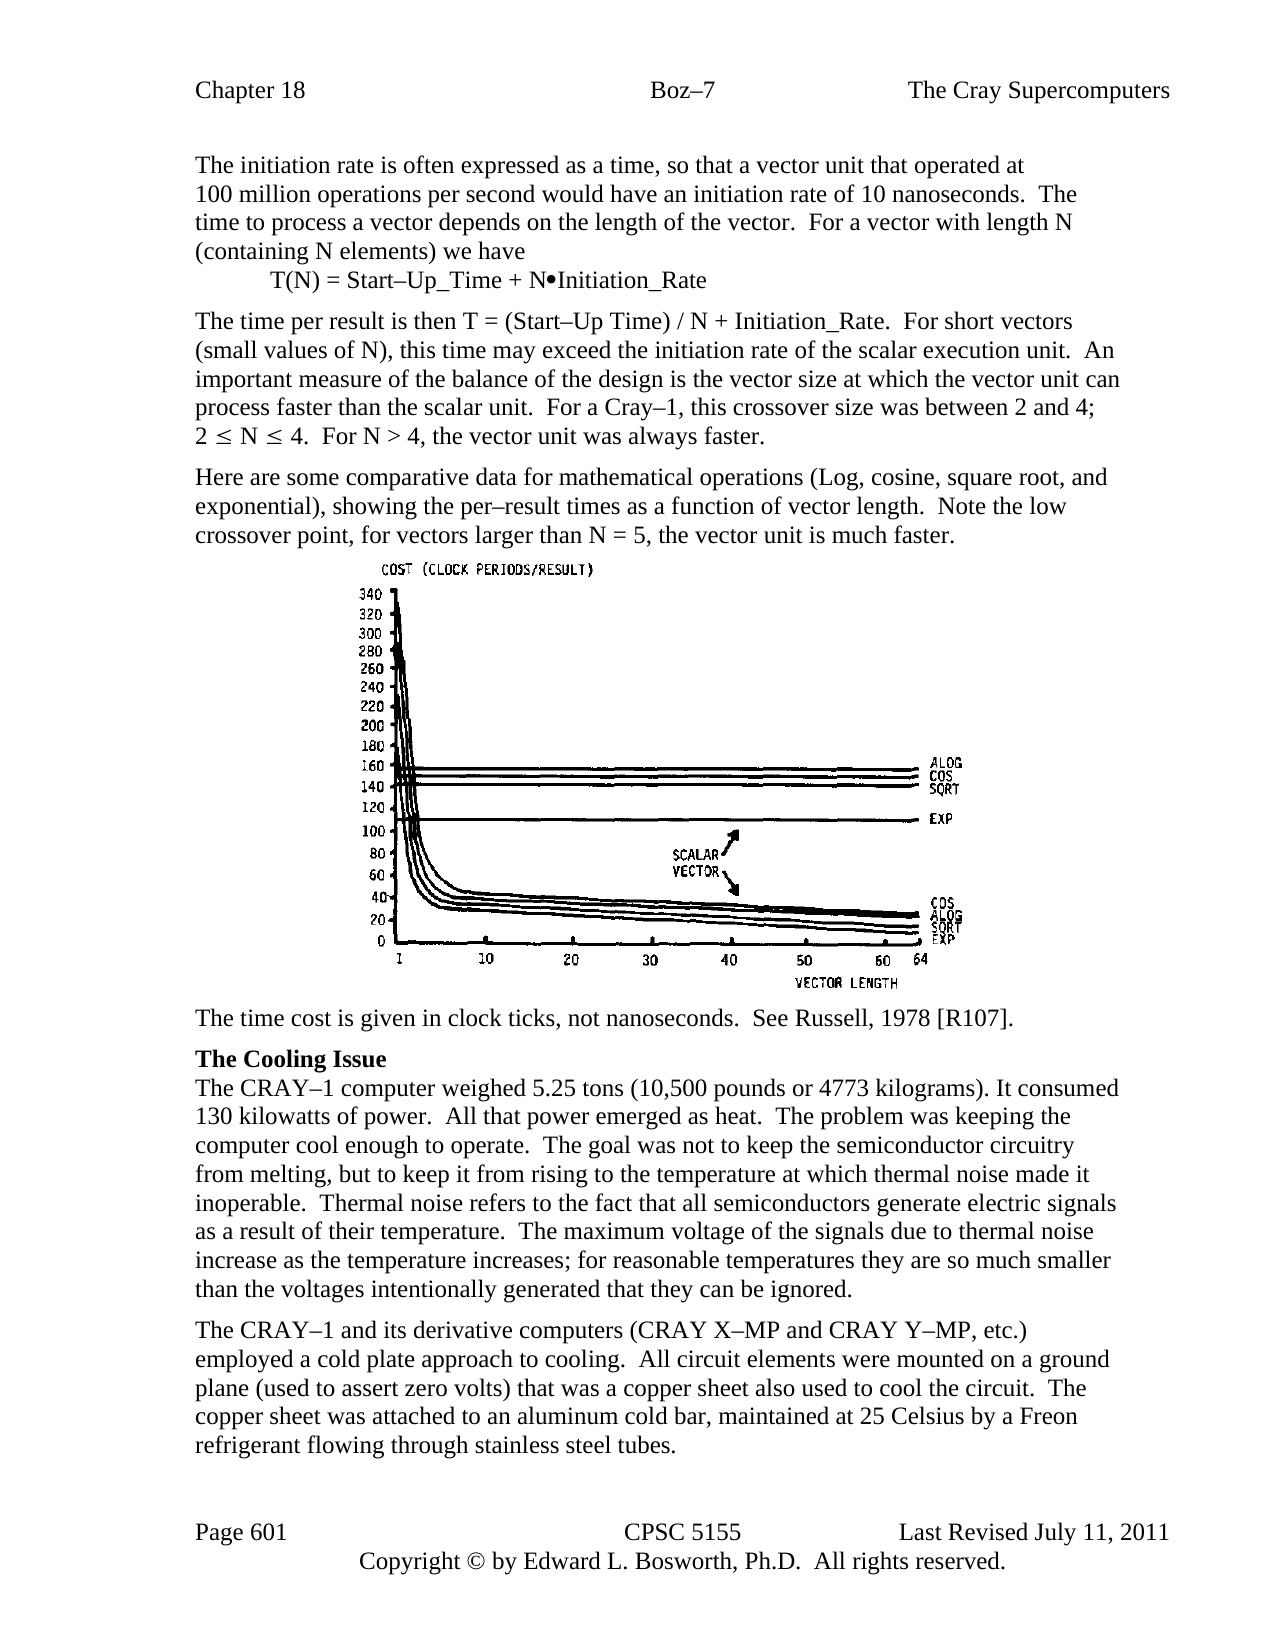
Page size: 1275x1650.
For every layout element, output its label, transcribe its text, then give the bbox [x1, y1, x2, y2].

text The Cooling Issue [195, 1044, 1125, 1073]
picture [350, 561, 970, 991]
text The CRAY–1 and its derivative computers (CRAY X–MP and CRAY Y–MP, etc.) employed a cold plate approach to cooling. All circuit elements were mounted on a ground plane (used to assert zero volts) that was a copper sheet also used to cool the circuit. The copper sheet was attached to an aluminum cold bar, maintained at 25 Celsius by a Freon refrigerant flowing through stainless steel tubes. [195, 1315, 1125, 1459]
text The CRAY–1 computer weighed 5.25 tons (10,500 pounds or 4773 kilograms). It consumed 130 kilowatts of power. All that power emerged as heat. The problem was keeping the computer cool enough to operate. The goal was not to keep the semiconductor circuitry from melting, but to keep it from rising to the temperature at which thermal noise made it inoperable. Thermal noise refers to the fact that all semiconductors generate electric signals as a result of their temperature. The maximum voltage of the signals due to thermal noise increase as the temperature increases; for reasonable temperatures they are so much smaller than the voltages intentionally generated that they can be ignored. [195, 1073, 1125, 1303]
text The time per result is then T = (Start–Up Time) / N + Initiation_Rate. For short vectors (small values of N), this time may exceed the initiation rate of the scalar execution unit. An important measure of the balance of the design is the vector size at which the vector unit can process faster than the scalar unit. For a Cray–1, this crossover size was between 2 and 4; 2 N 4. For N > 4, the vector unit was always faster. [195, 306, 1125, 450]
text Here are some comparative data for mathematical operations (Log, cosine, square root, and exponential), showing the per–result times as a function of vector length. Note the low crossover point, for vectors larger than N = 5, the vector unit is much faster. [195, 462, 1125, 549]
text The time cost is given in clock ticks, not nanoseconds. See Russell, 1978 [R107]. [195, 1003, 1125, 1031]
text The initiation rate is often expressed as a time, so that a vector unit that operated at 100 million operations per second would have an initiation rate of 10 nanoseconds. The time to process a vector depends on the length of the vector. For a vector with length N (containing N elements) we have T(N) = Start–Up_Time + NInitiation_Rate [195, 150, 1125, 294]
